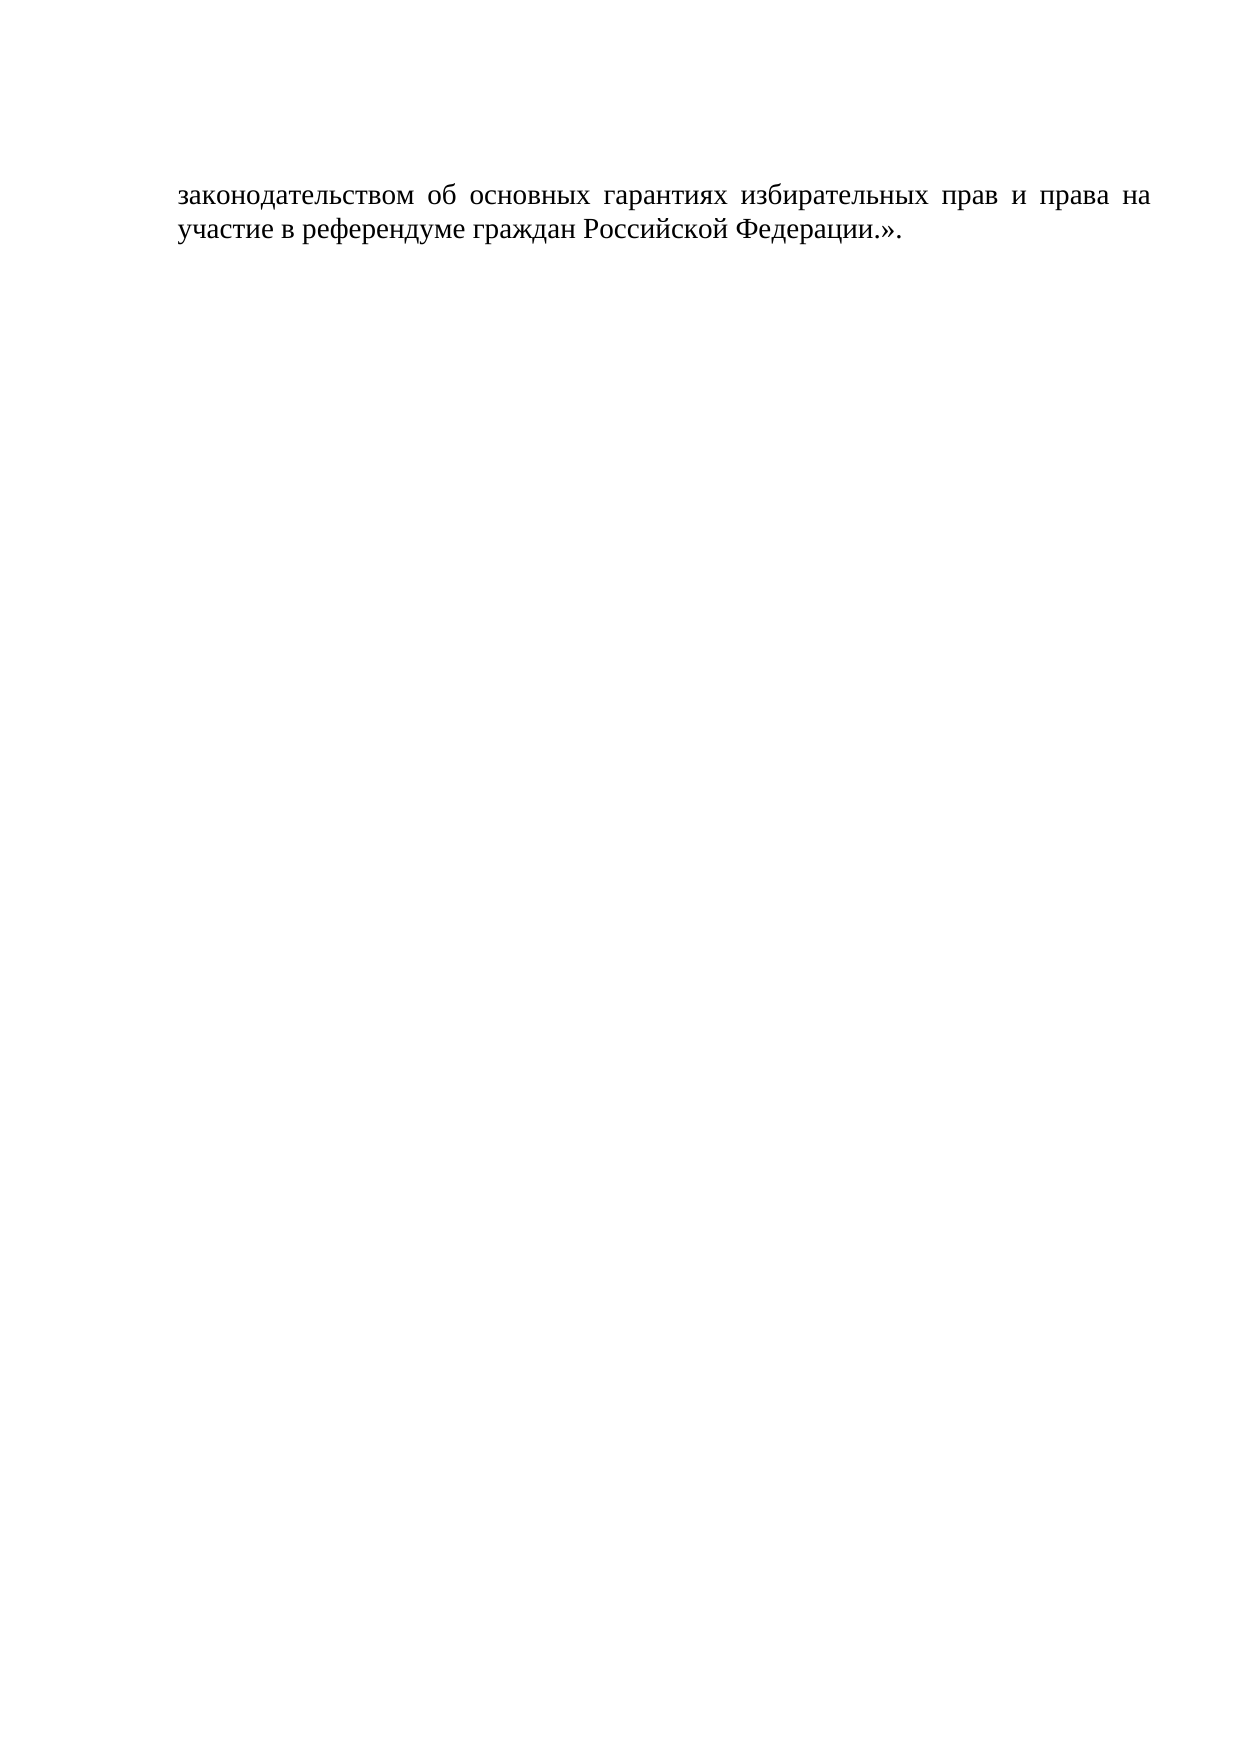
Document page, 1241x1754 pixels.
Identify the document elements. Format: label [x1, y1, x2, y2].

text [177, 177, 1152, 244]
